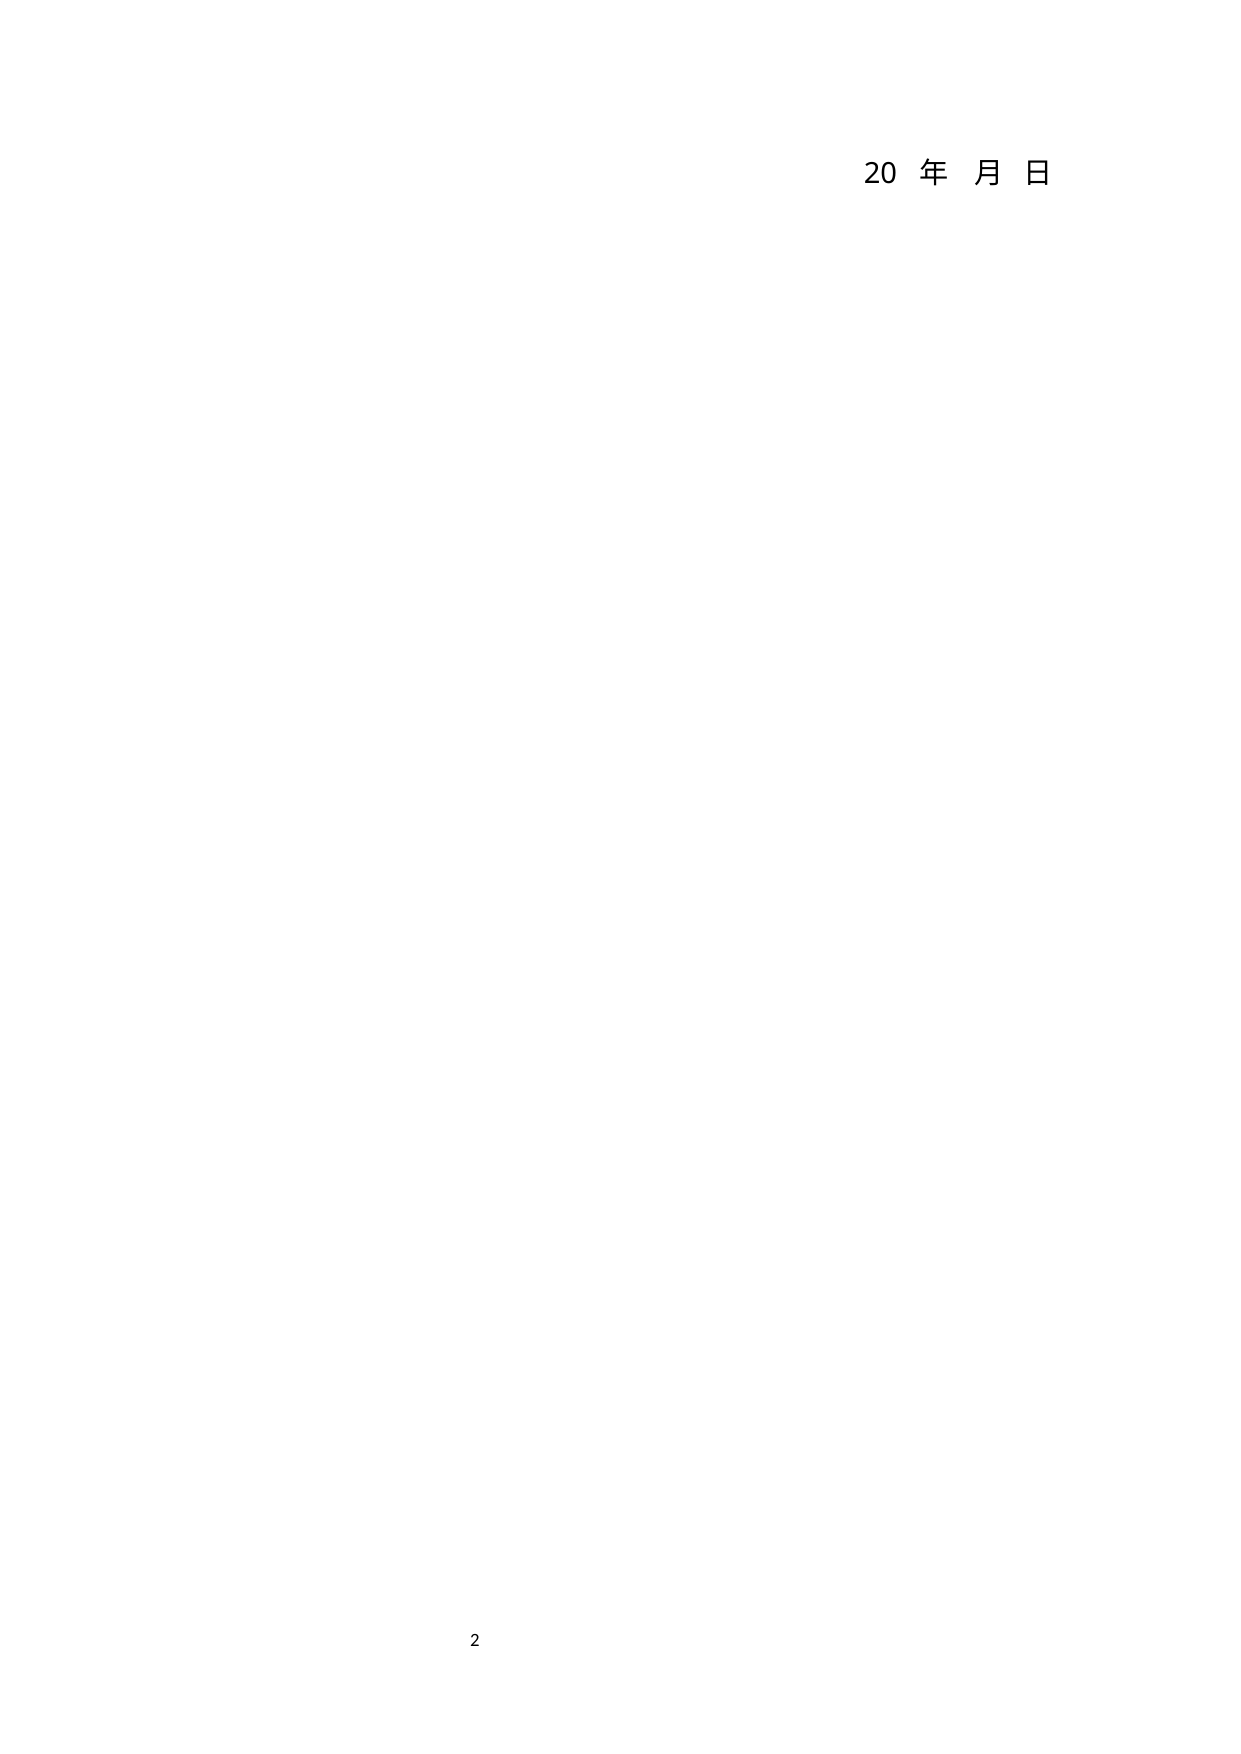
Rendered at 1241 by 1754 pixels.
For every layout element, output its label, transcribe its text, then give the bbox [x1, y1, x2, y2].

text 20 年 月 日 [187, 150, 920, 192]
